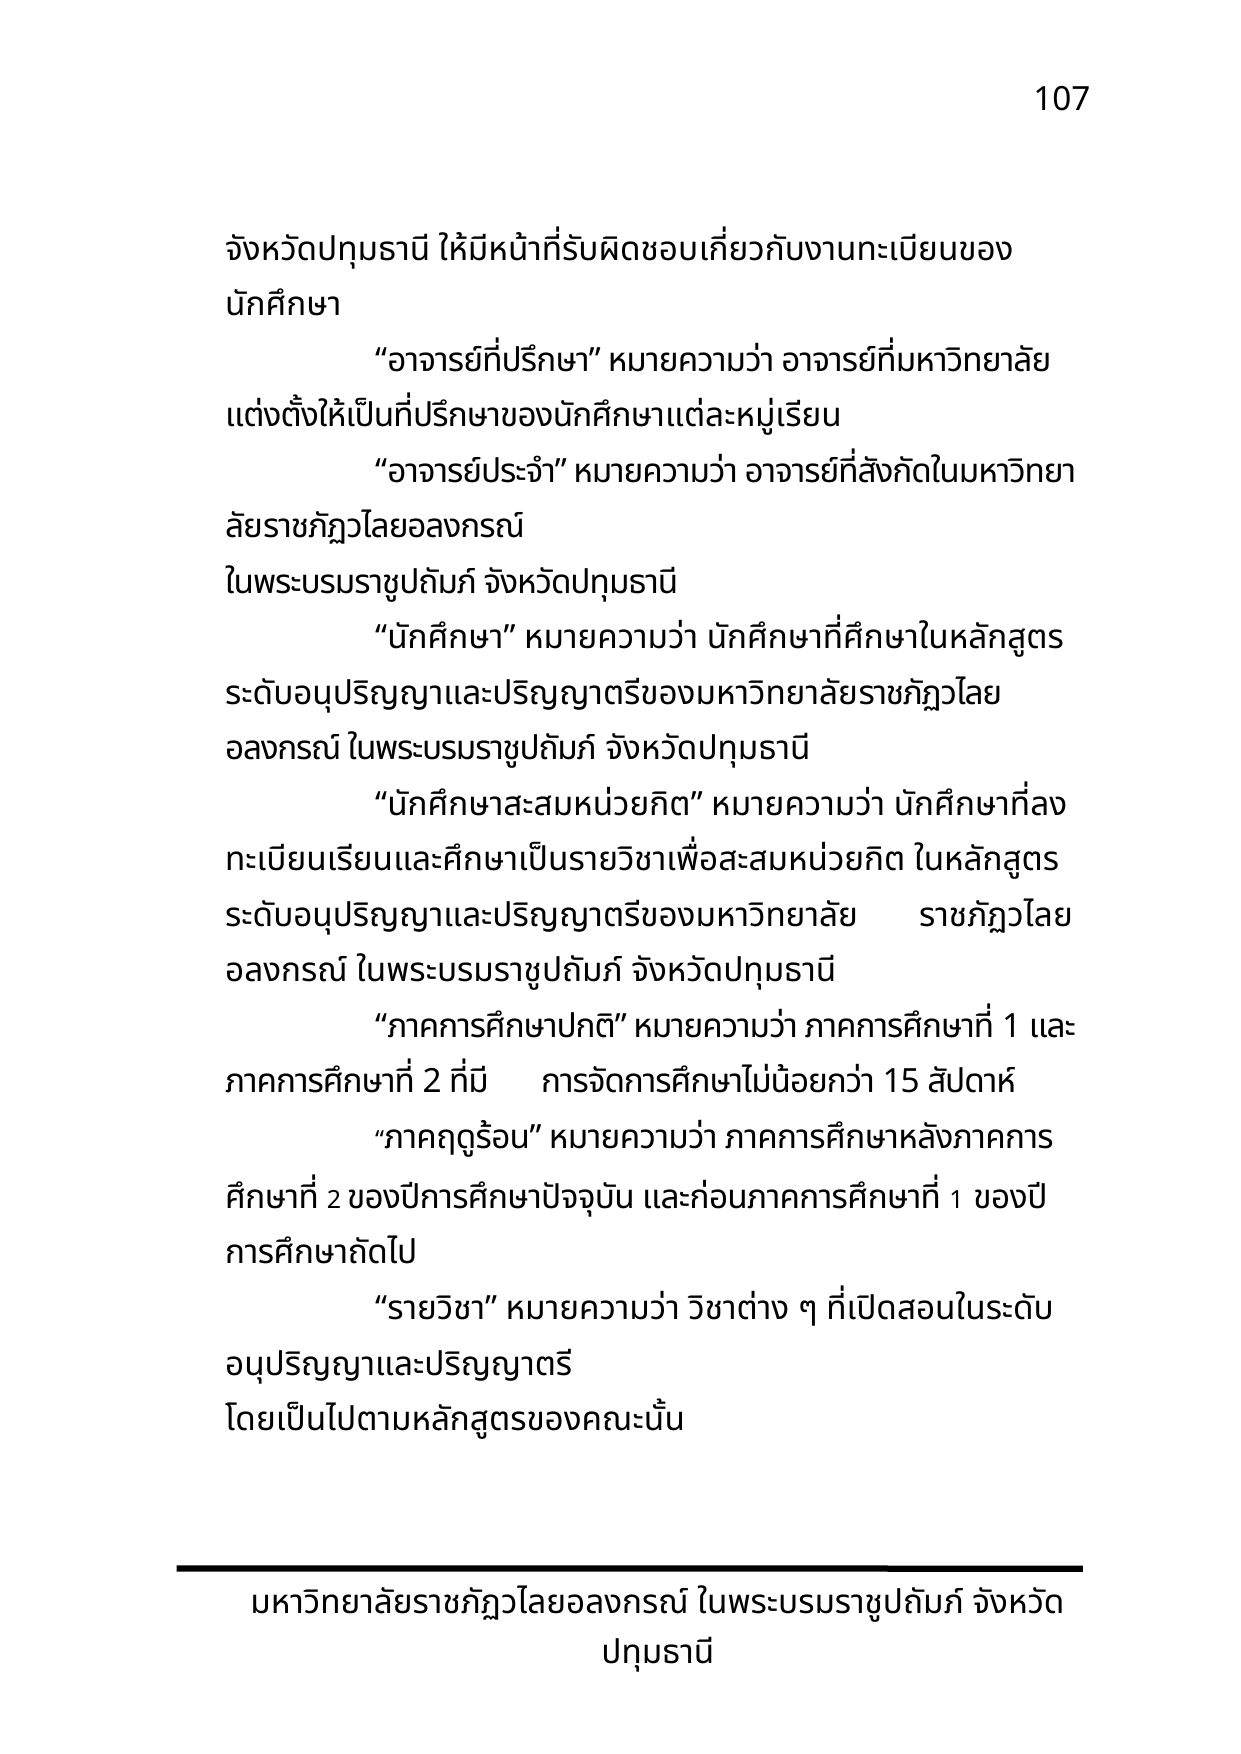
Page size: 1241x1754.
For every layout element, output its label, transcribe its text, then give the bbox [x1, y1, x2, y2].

text “ภาคฤดูร้อน” หมายความว่า ภาคการศึกษาหลังภาคการศึกษาที่ 2 ของปีการศึกษาปัจจุบัน และก่อนภาคการศึกษาที่ 1 ของปีการศึกษาถัดไป [225, 1113, 1090, 1279]
text “ภาคการศึกษาปกติ” หมายความว่า ภาคการศึกษาที่ 1 และภาคการศึกษาที่ 2 ที่มี การจัดการศึกษาไม่น้อยกว่า 15 สัปดาห์ [225, 1002, 1090, 1108]
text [225, 225, 1090, 331]
text “อาจารย์ประจำ” หมายความว่า อาจารย์ที่สังกัดในมหาวิทยาลัยราชภัฏวไลยอลงกรณ์ ในพระบรมราชูปถัมภ์ จังหวัดปทุมธานี [225, 447, 1090, 608]
text “อาจารย์ที่ปรึกษา” หมายความว่า อาจารย์ที่มหาวิทยาลัยแต่งตั้งให้เป็นที่ปรึกษาของนักศึกษาแต่ละหมู่เรียน [225, 336, 1090, 442]
text “นักศึกษาสะสมหน่วยกิต” หมายความว่า นักศึกษาที่ลงทะเบียนเรียนและศึกษาเป็นรายวิชาเพื่อสะสมหน่วยกิต ในหลักสูตรระดับอนุปริญญาและปริญญาตรีของมหาวิทยาลัย ราชภัฏวไลยอลงกรณ์ ในพระบรมราชูปถัมภ์ จังหวัดปทุมธานี [225, 780, 1090, 997]
text “รายวิชา” หมายความว่า วิชาต่าง ๆ ที่เปิดสอนในระดับอนุปริญญาและปริญญาตรี โดยเป็นไปตามหลักสูตรของคณะนั้น [225, 1284, 1090, 1445]
text “นักศึกษา” หมายความว่า นักศึกษาที่ศึกษาในหลักสูตรระดับอนุปริญญาและปริญญาตรีของมหาวิทยาลัยราชภัฏวไลยอลงกรณ์ ในพระบรมราชูปถัมภ์ จังหวัดปทุมธานี [225, 613, 1090, 775]
